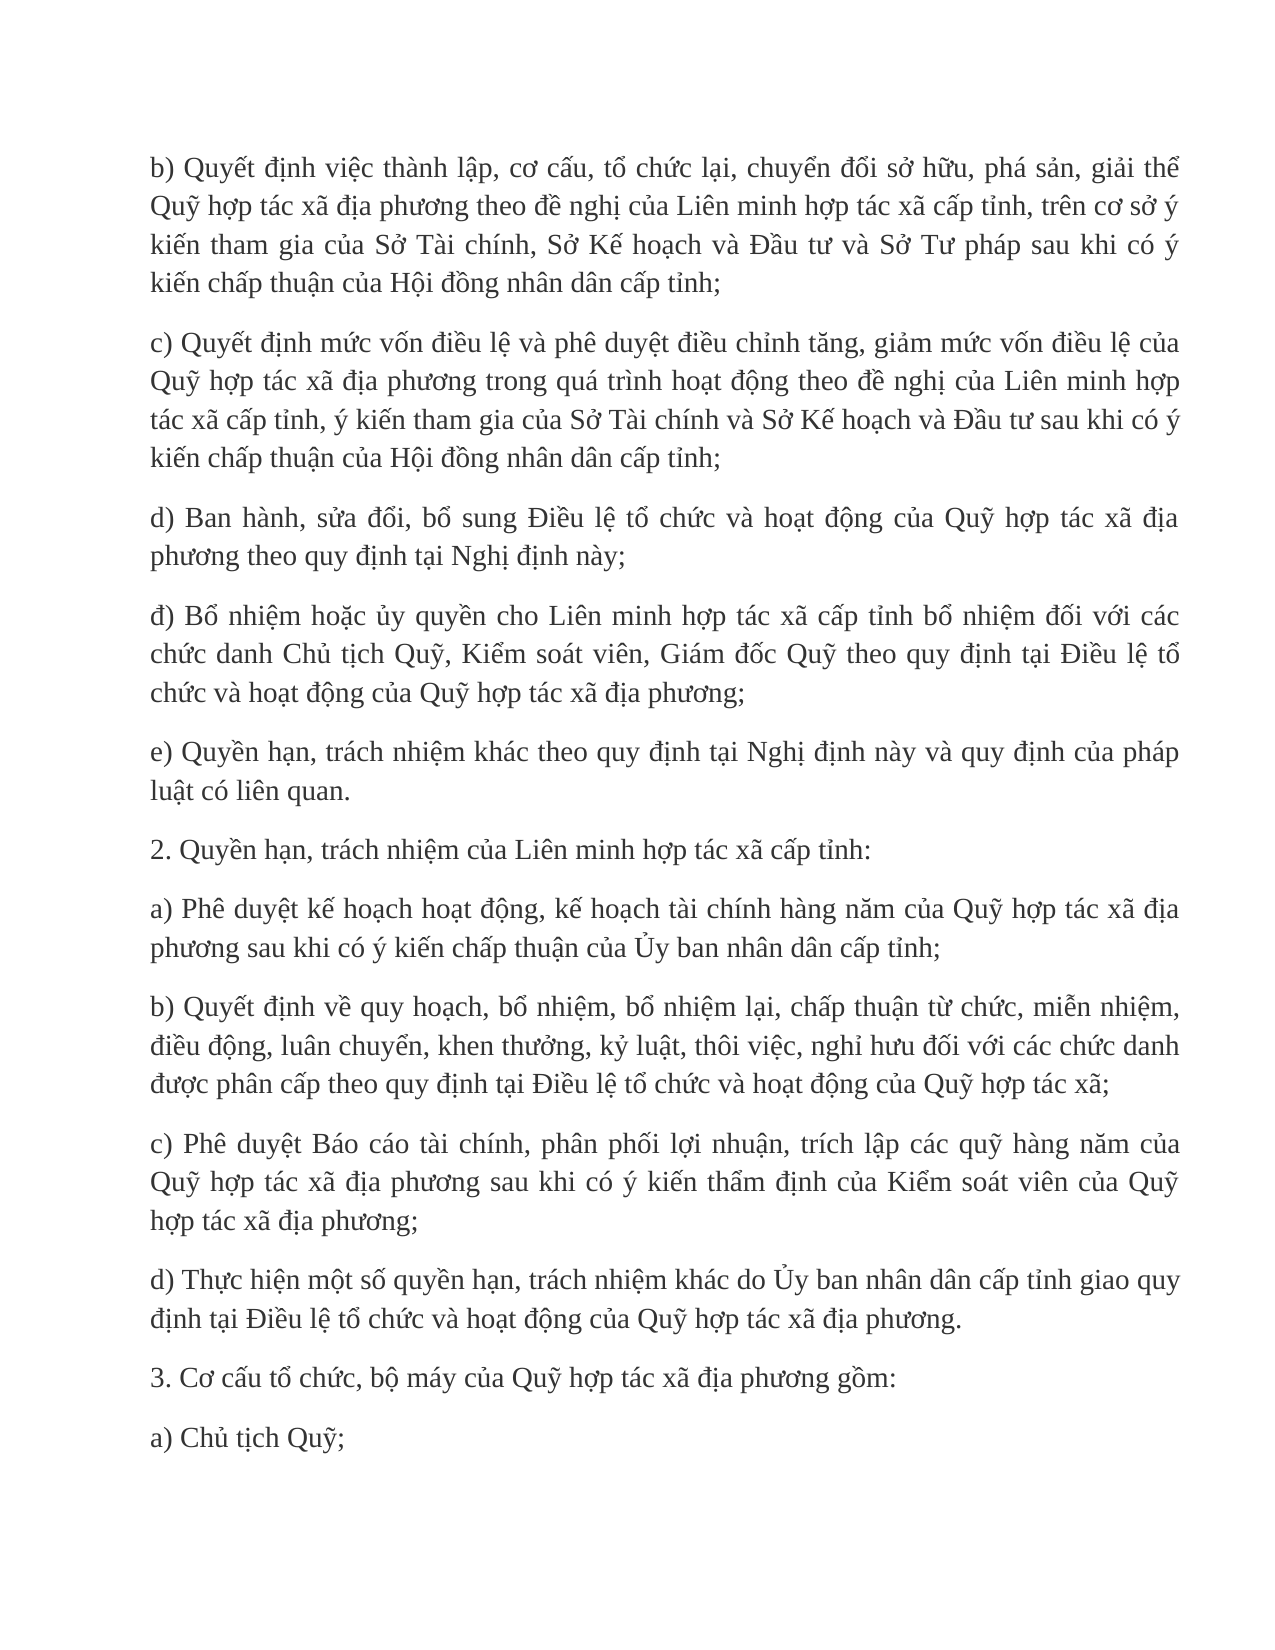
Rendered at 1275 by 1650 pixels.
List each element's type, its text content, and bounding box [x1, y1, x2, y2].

text b) Quyết định về quy hoạch, bổ nhiệm, bổ nhiệm lại, chấp thuận từ chức, miễn nhiệm, điều động, luân chuyển, khen thưởng, kỷ luật, thôi việc, nghỉ hưu đối với các chức danh được phân cấp theo quy định tại Điều lệ tổ chức và hoạt động của Quỹ hợp tác xã; [150, 989, 1181, 1100]
text d) Ban hành, sửa đổi, bổ sung Điều lệ tổ chức và hoạt động của Quỹ hợp tác xã địa phương theo quy định tại Nghị định này; [150, 500, 1181, 572]
text a) Phê duyệt kế hoạch hoạt động, kế hoạch tài chính hàng năm của Quỹ hợp tác xã địa phương sau khi có ý kiến chấp thuận của Ủy ban nhân dân cấp tỉnh; [150, 892, 1181, 964]
text d) Thực hiện một số quyền hạn, trách nhiệm khác do Ủy ban nhân dân cấp tỉnh giao quy định tại Điều lệ tổ chức và hoạt động của Quỹ hợp tác xã địa phương. [150, 1262, 1181, 1334]
text e) Quyền hạn, trách nhiệm khác theo quy định tại Nghị định này và quy định của pháp luật có liên quan. [150, 734, 1181, 806]
text đ) Bổ nhiệm hoặc ủy quyền cho Liên minh hợp tác xã cấp tỉnh bổ nhiệm đối với các chức danh Chủ tịch Quỹ, Kiểm soát viên, Giám đốc Quỹ theo quy định tại Điều lệ tổ chức và hoạt động của Quỹ hợp tác xã địa phương; [150, 598, 1181, 708]
text 3. Cơ cấu tổ chức, bộ máy của Quỹ hợp tác xã địa phương gồm: [150, 1360, 1181, 1394]
text 2. Quyền hạn, trách nhiệm của Liên minh hợp tác xã cấp tỉnh: [150, 832, 1181, 866]
text b) Quyết định việc thành lập, cơ cấu, tổ chức lại, chuyển đổi sở hữu, phá sản, giải thể Quỹ hợp tác xã địa phương theo đề nghị của Liên minh hợp tác xã cấp tỉnh, trên cơ sở ý kiến tham gia của Sở Tài chính, Sở Kế hoạch và Đầu tư và Sở Tư pháp sau khi có ý kiến chấp thuận của Hội đồng nhân dân cấp tỉnh; [150, 150, 1181, 299]
text a) Chủ tịch Quỹ; [150, 1420, 1181, 1453]
text c) Phê duyệt Báo cáo tài chính, phân phối lợi nhuận, trích lập các quỹ hàng năm của Quỹ hợp tác xã địa phương sau khi có ý kiến thẩm định của Kiểm soát viên của Quỹ hợp tác xã địa phương; [150, 1126, 1181, 1237]
text c) Quyết định mức vốn điều lệ và phê duyệt điều chỉnh tăng, giảm mức vốn điều lệ của Quỹ hợp tác xã địa phương trong quá trình hoạt động theo đề nghị của Liên minh hợp tác xã cấp tỉnh, ý kiến tham gia của Sở Tài chính và Sở Kế hoạch và Đầu tư sau khi có ý kiến chấp thuận của Hội đồng nhân dân cấp tỉnh; [150, 325, 1181, 474]
